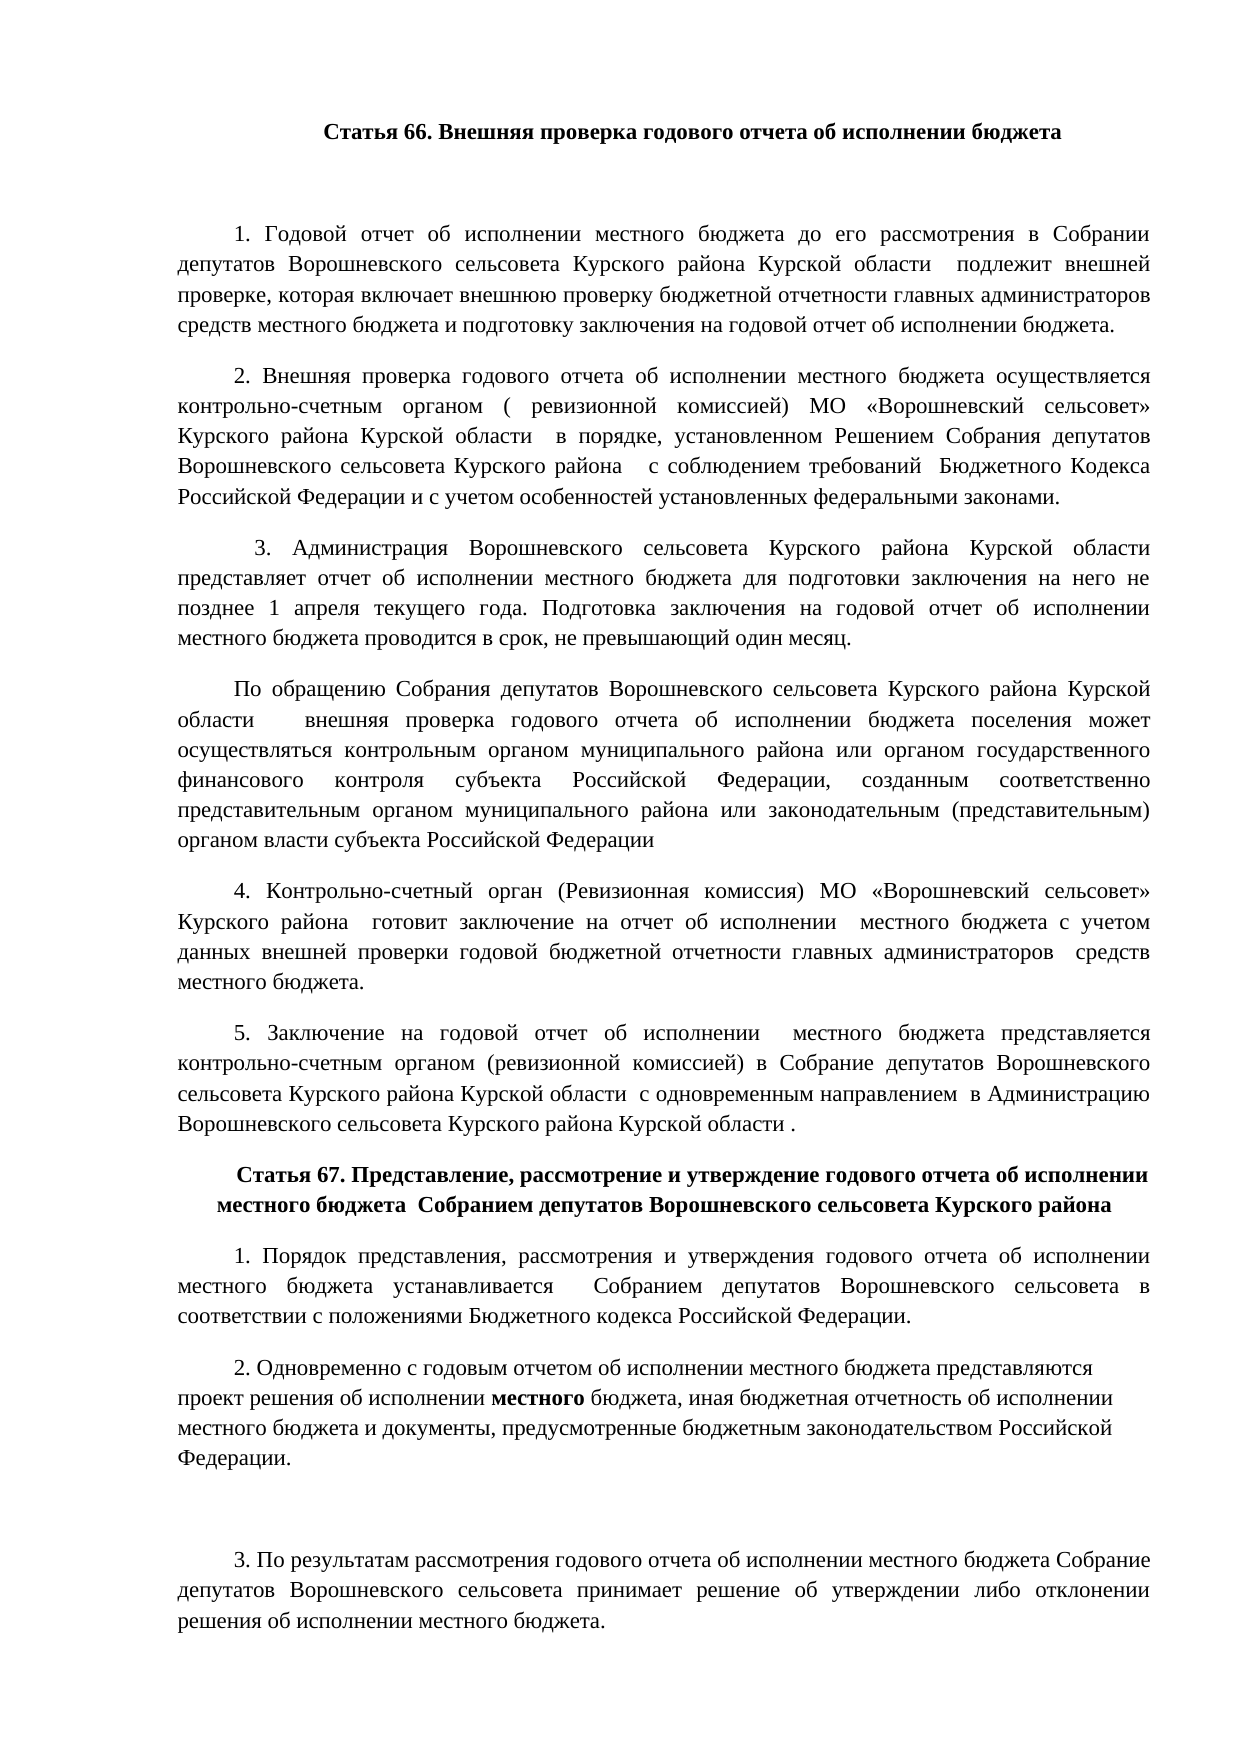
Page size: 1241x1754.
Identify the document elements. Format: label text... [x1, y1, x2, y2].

text 4. Контрольно-счетный орган (Ревизионная комиссия) МО «Ворошневский сельсовет» Курского района готовит заключение на отчет об исполнении местного бюджета с учетом данных внешней проверки годовой бюджетной отчетности главных администраторов средств местного бюджета. [177, 877, 1152, 994]
text 2. Одновременно с годовым отчетом об исполнении местного бюджета представляются проект решения об исполнении местного бюджета, иная бюджетная отчетность об исполнении местного бюджета и документы, предусмотренные бюджетным законодательством Российской Федерации. [177, 1353, 1152, 1471]
text Статья 67. Представление, рассмотрение и утверждение годового отчета об исполнении местного бюджета Собранием депутатов Ворошневского сельсовета Курского района [177, 1161, 1152, 1217]
text 3. Администрация Ворошневского сельсовета Курского района Курской области представляет отчет об исполнении местного бюджета для подготовки заключения на него не позднее 1 апреля текущего года. Подготовка заключения на годовой отчет об исполнении местного бюджета проводится в срок, не превышающий один месяц. [177, 534, 1152, 651]
text 1. Порядок представления, рассмотрения и утверждения годового отчета об исполнении местного бюджета устанавливается Собранием депутатов Ворошневского сельсовета в соответствии с положениями Бюджетного кодекса Российской Федерации. [177, 1242, 1152, 1329]
text По обращению Собрания депутатов Ворошневского сельсовета Курского района Курской области внешняя проверка годового отчета об исполнении бюджета поселения может осуществляться контрольным органом муниципального района или органом государственного финансового контроля субъекта Российской Федерации, созданным соответственно представительным органом муниципального района или законодательным (представительным) органом власти субъекта Российской Федерации [177, 675, 1152, 853]
text 1. Годовой отчет об исполнении местного бюджета до его рассмотрения в Собрании депутатов Ворошневского сельсовета Курского района Курской области подлежит внешней проверке, которая включает внешнюю проверку бюджетной отчетности главных администраторов средств местного бюджета и подготовку заключения на годовой отчет об исполнении бюджета. [177, 220, 1152, 337]
text Статья 66. Внешняя проверка годового отчета об исполнении бюджета [177, 118, 1152, 144]
text 3. По результатам рассмотрения годового отчета об исполнении местного бюджета Собрание депутатов Ворошневского сельсовета принимает решение об утверждении либо отклонении решения об исполнении местного бюджета. [177, 1546, 1152, 1633]
text 2. Внешняя проверка годового отчета об исполнении местного бюджета осуществляется контрольно-счетным органом ( ревизионной комиссией) МО «Ворошневский сельсовет» Курского района Курской области в порядке, установленном Решением Собрания депутатов Ворошневского сельсовета Курского района с соблюдением требований Бюджетного Кодекса Российской Федерации и с учетом особенностей установленных федеральными законами. [177, 362, 1152, 509]
text 5. Заключение на годовой отчет об исполнении местного бюджета представляется контрольно-счетным органом (ревизионной комиссией) в Собрание депутатов Ворошневского сельсовета Курского района Курской области с одновременным направлением в Администрацию Ворошневского сельсовета Курского района Курской области . [177, 1019, 1152, 1136]
